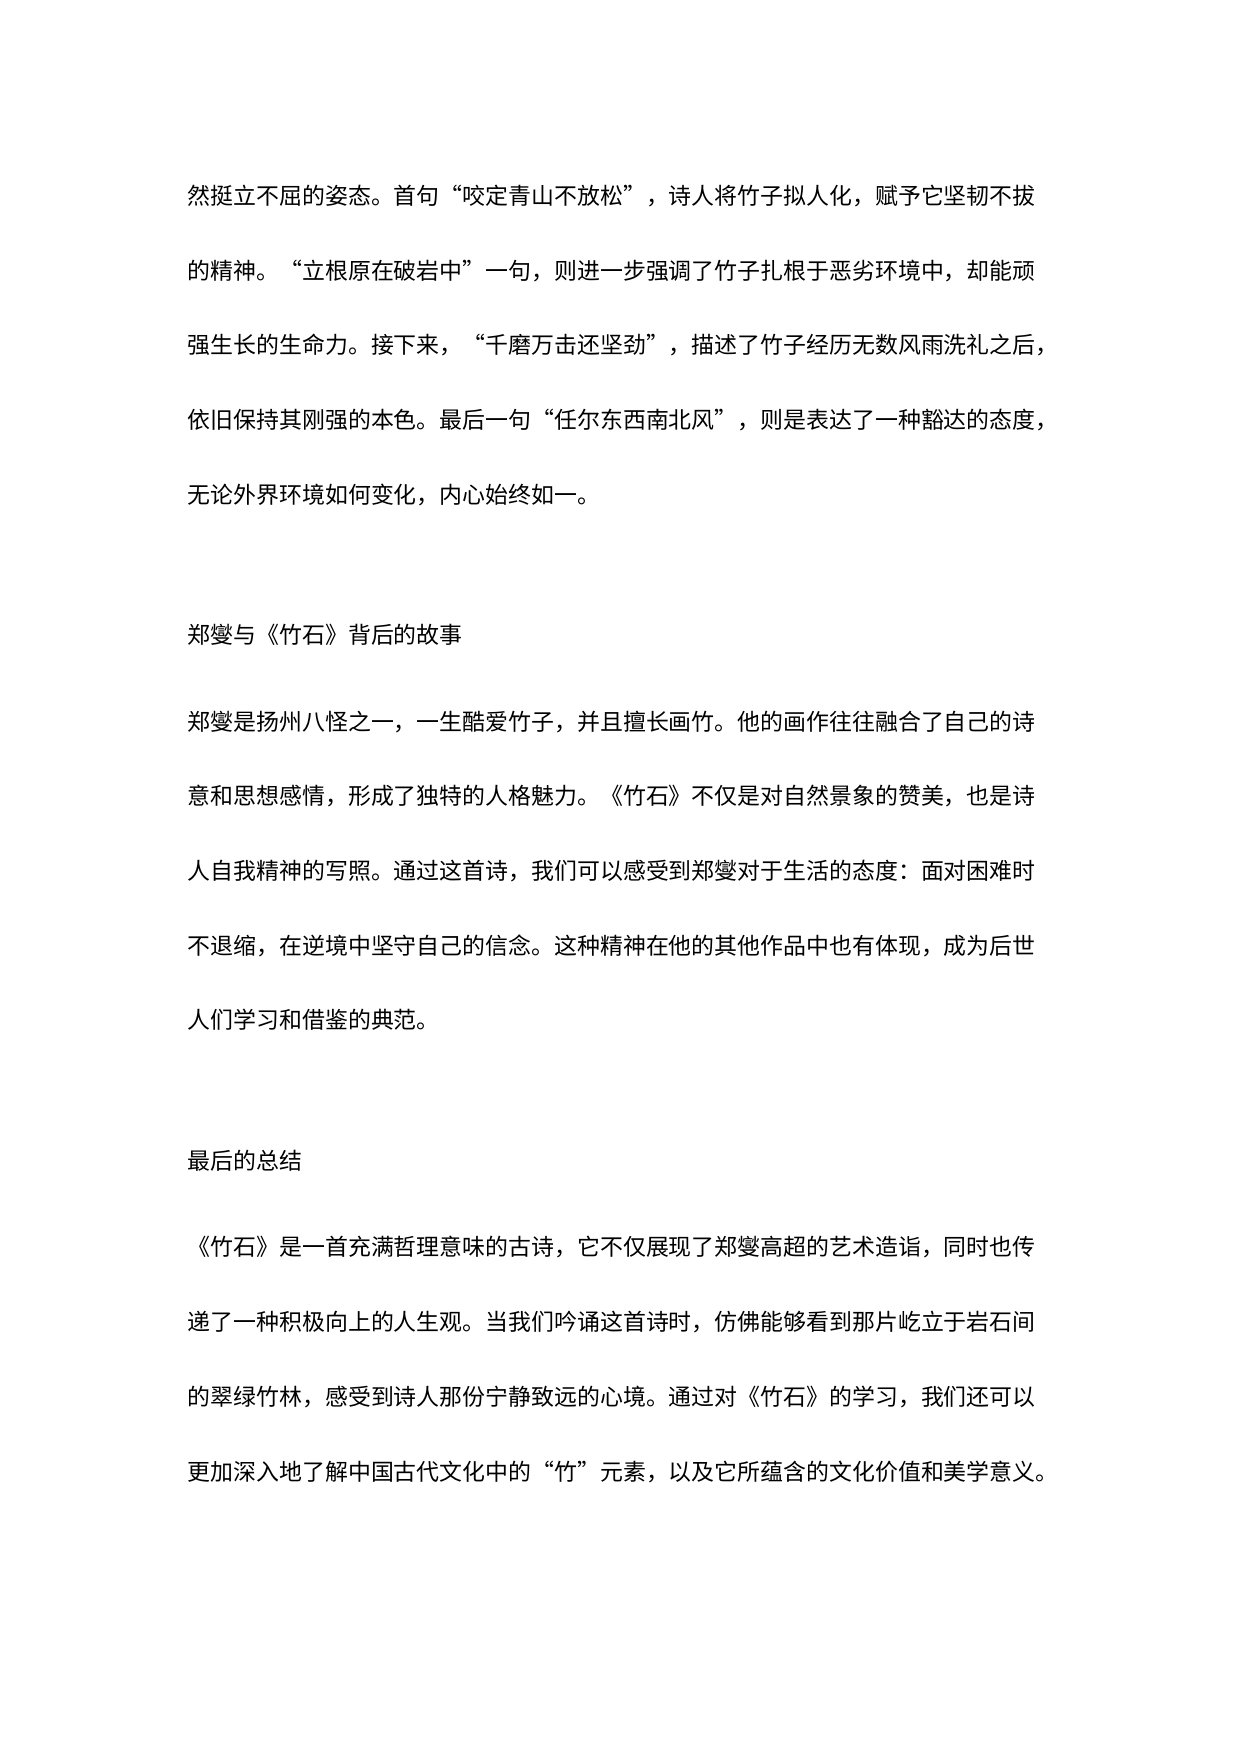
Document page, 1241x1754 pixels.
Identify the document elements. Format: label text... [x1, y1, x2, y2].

text 郑燮与《竹石》背后的故事 [187, 601, 1053, 666]
text 《竹石》是一首充满哲理意味的古诗，它不仅展现了郑燮高超的艺术造诣，同时也传递了一种积极向上的人生观。当我们吟诵这首诗时，仿佛能够看到那片屹立于岩石间的翠绿竹林，感受到诗人那份宁静致远的心境。通过对《竹石》的学习，我们还可以更加深入地了解中国古代文化中的“竹”元素，以及它所蕴含的文化价值和美学意义。 [187, 1213, 1053, 1502]
text 郑燮是扬州八怪之一，一生酷爱竹子，并且擅长画竹。他的画作往往融合了自己的诗意和思想感情，形成了独特的人格魅力。《竹石》不仅是对自然景象的赞美，也是诗人自我精神的写照。通过这首诗，我们可以感受到郑燮对于生活的态度：面对困难时不退缩，在逆境中坚守自己的信念。这种精神在他的其他作品中也有体现，成为后世人们学习和借鉴的典范。 [187, 688, 1053, 1051]
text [187, 162, 1053, 526]
text 最后的总结 [187, 1127, 1053, 1192]
